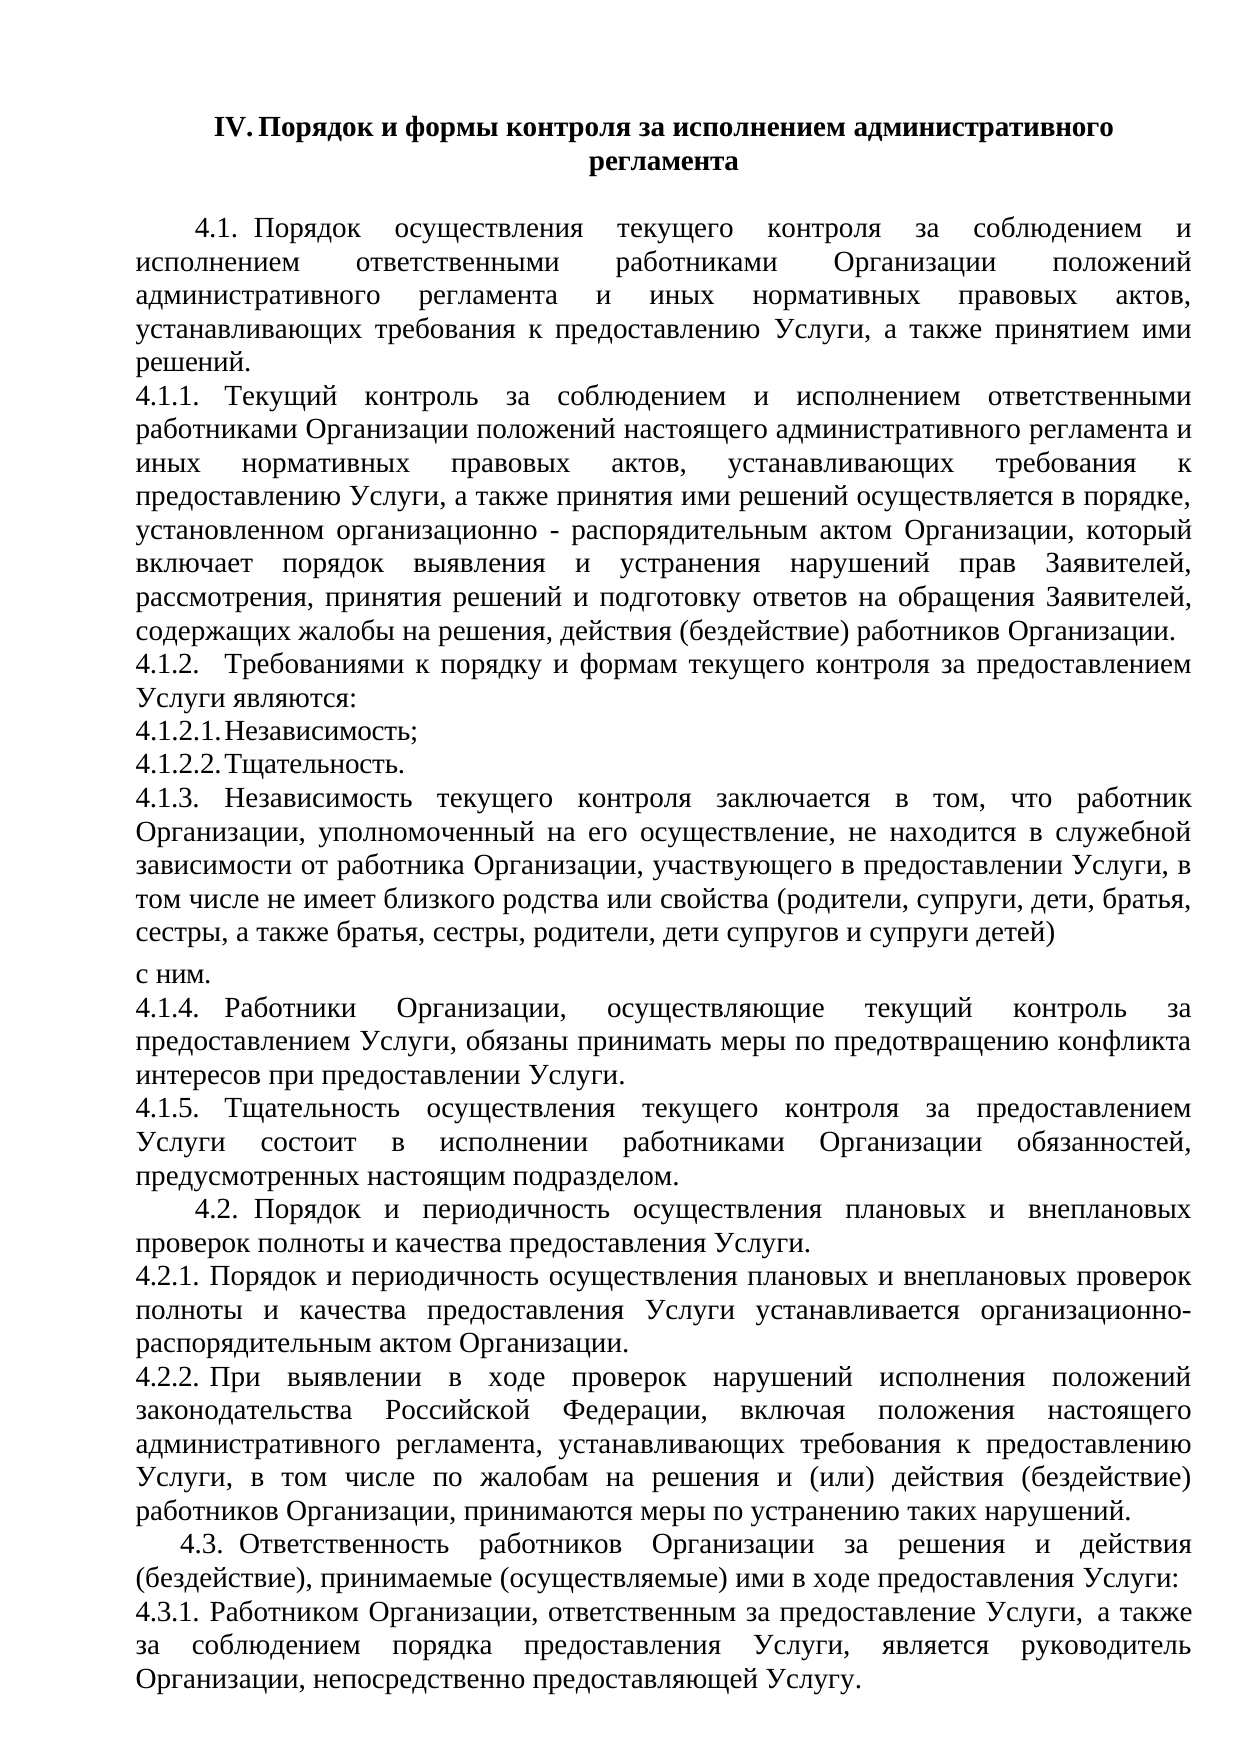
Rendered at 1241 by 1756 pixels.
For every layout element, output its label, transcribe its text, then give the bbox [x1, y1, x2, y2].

list Порядок осуществления текущего контроля за соблюдением и исполнением ответственными работниками Организации положений административного регламента и иных нормативных правовых актов, устанавливающих требования к предоставлению Услуги, а также принятием ими решений. [135, 210, 1192, 378]
list Независимость; [135, 713, 1192, 747]
list Тщательность осуществления текущего контроля за предоставлением Услуги состоит в исполнении работниками Организации обязанностей, предусмотренных настоящим подразделом. [135, 1091, 1192, 1191]
list Текущий контроль за соблюдением и исполнением ответственными работниками Организации положений настоящего административного регламента и иных нормативных правовых актов, устанавливающих требования к предоставлению Услуги, а также принятия ими решений осуществляется в порядке, установленном организационно - распорядительным актом Организации, который включает порядок выявления и устранения нарушений прав Заявителей, рассмотрения, принятия решений и подготовку ответов на обращения Заявителей, содержащих жалобы на решения, действия (бездействие) работников Организации. [135, 378, 1192, 646]
subtitle Порядок и формы контроля за исполнением административного [135, 110, 1192, 143]
list Работником Организации, ответственным за предоставление Услуги, а также за соблюдением порядка предоставления Услуги, является руководитель Организации, непосредственно предоставляющей Услугу. [135, 1594, 1192, 1694]
list При выявлении в ходе проверок нарушений исполнения положений законодательства Российской Федерации, включая положения настоящего административного регламента, устанавливающих требования к предоставлению Услуги, в том числе по жалобам на решения и (или) действия (бездействие) работников Организации, принимаются меры по устранению таких нарушений. [135, 1359, 1192, 1527]
list Порядок и периодичность осуществления плановых и внеплановых проверок полноты и качества предоставления Услуги устанавливается организационно-распорядительным актом Организации. [135, 1258, 1192, 1359]
list Ответственность работников Организации за решения и действия (бездействие), принимаемые (осуществляемые) ими в ходе предоставления Услуги: [135, 1527, 1192, 1594]
list Порядок и периодичность осуществления плановых и внеплановых проверок полноты и качества предоставления Услуги. [135, 1191, 1192, 1258]
text регламента [135, 143, 1192, 177]
list Тщательность. [135, 747, 1192, 780]
text с ним. [135, 956, 1192, 990]
list Работники Организации, осуществляющие текущий контроль за предоставлением Услуги, обязаны принимать меры по предотвращению конфликта интересов при предоставлении Услуги. [135, 990, 1192, 1090]
list Требованиями к порядку и формам текущего контроля за предоставлением Услуги являются: [135, 646, 1192, 713]
list Независимость текущего контроля заключается в том, что работник Организации, уполномоченный на его осуществление, не находится в служебной зависимости от работника Организации, участвующего в предоставлении Услуги, в том числе не имеет близкого родства или свойства (родители, супруги, дети, братья, сестры, а также братья, сестры, родители, дети супругов и супруги детей) [135, 780, 1192, 948]
